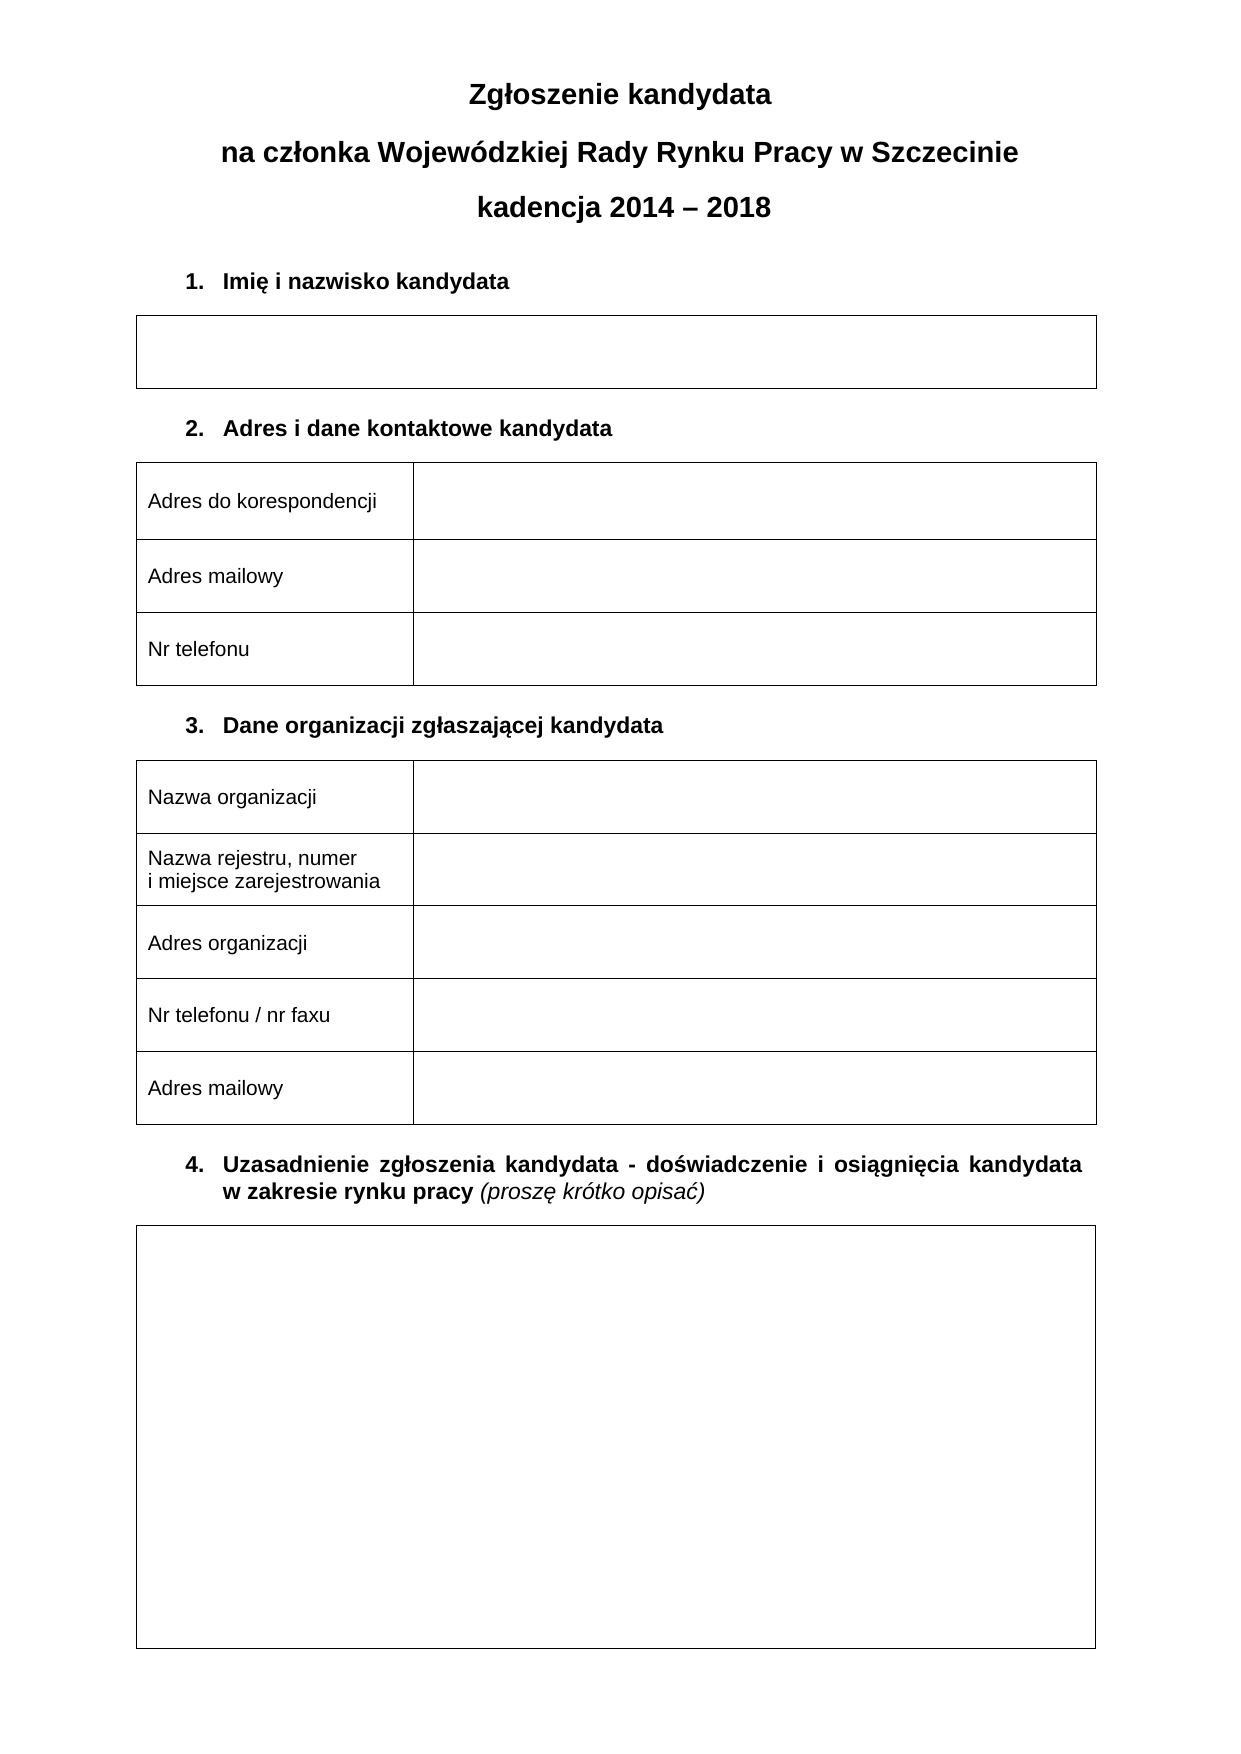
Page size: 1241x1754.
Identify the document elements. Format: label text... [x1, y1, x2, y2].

table_cell Nr telefonu / nr faxu [137, 979, 413, 1051]
list Dane organizacji zgłaszającej kandydata [185, 712, 1092, 739]
table_header Nazwa organizacji [137, 761, 413, 832]
table_cell Adres mailowy [137, 1052, 413, 1124]
table_cell Adres mailowy [137, 540, 413, 612]
table_cell [414, 1052, 1096, 1124]
table_cell [414, 979, 1096, 1051]
list Imię i nazwisko kandydata [185, 268, 1092, 294]
table_cell Nr telefonu [137, 613, 413, 685]
text Zgłoszenie kandydata [148, 77, 1092, 110]
table_cell [414, 540, 1096, 612]
table_header [137, 316, 1096, 388]
text na członka Wojewódzkiej Rady Rynku Pracy w Szczecinie [148, 135, 1092, 169]
list Adres i dane kontaktowe kandydata [185, 415, 1092, 441]
table_cell [414, 613, 1096, 685]
table_header Adres do korespondencji [137, 463, 413, 539]
text kadencja 2014 – 2018 [148, 190, 1092, 223]
table_header [414, 463, 1096, 539]
table_cell Nazwa rejestru, numer i miejsce zarejestrowania [137, 834, 413, 905]
table_header [414, 761, 1096, 832]
list Uzasadnienie zgłoszenia kandydata - doświadczenie i osiągnięcia kandydata w zakresie rynku pracy (proszę krótko opisać) [185, 1151, 1092, 1204]
table_header [137, 1226, 1095, 1648]
table_cell Adres organizacji [137, 906, 413, 978]
table_cell [414, 834, 1096, 905]
table_cell [414, 906, 1096, 978]
